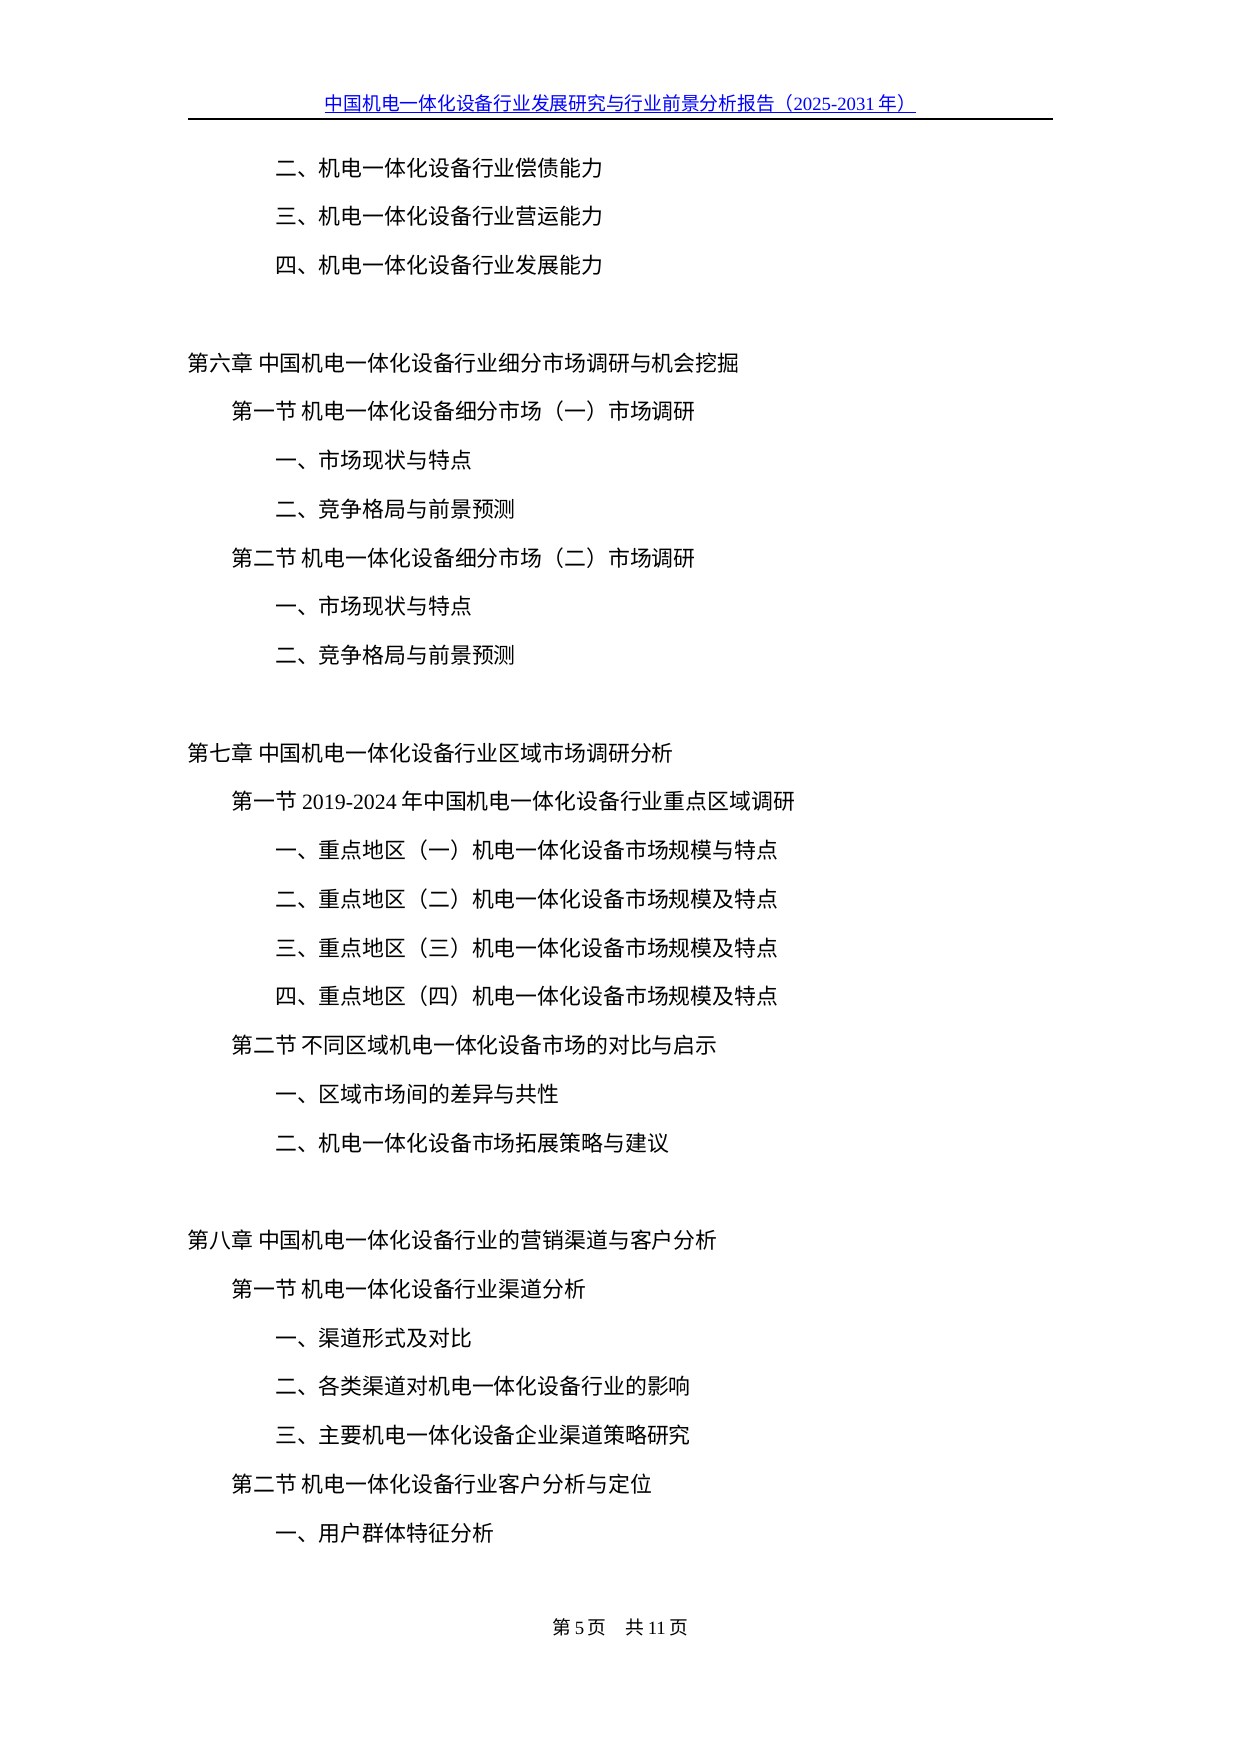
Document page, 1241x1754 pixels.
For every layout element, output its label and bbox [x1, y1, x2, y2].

text [187, 150, 1053, 1548]
